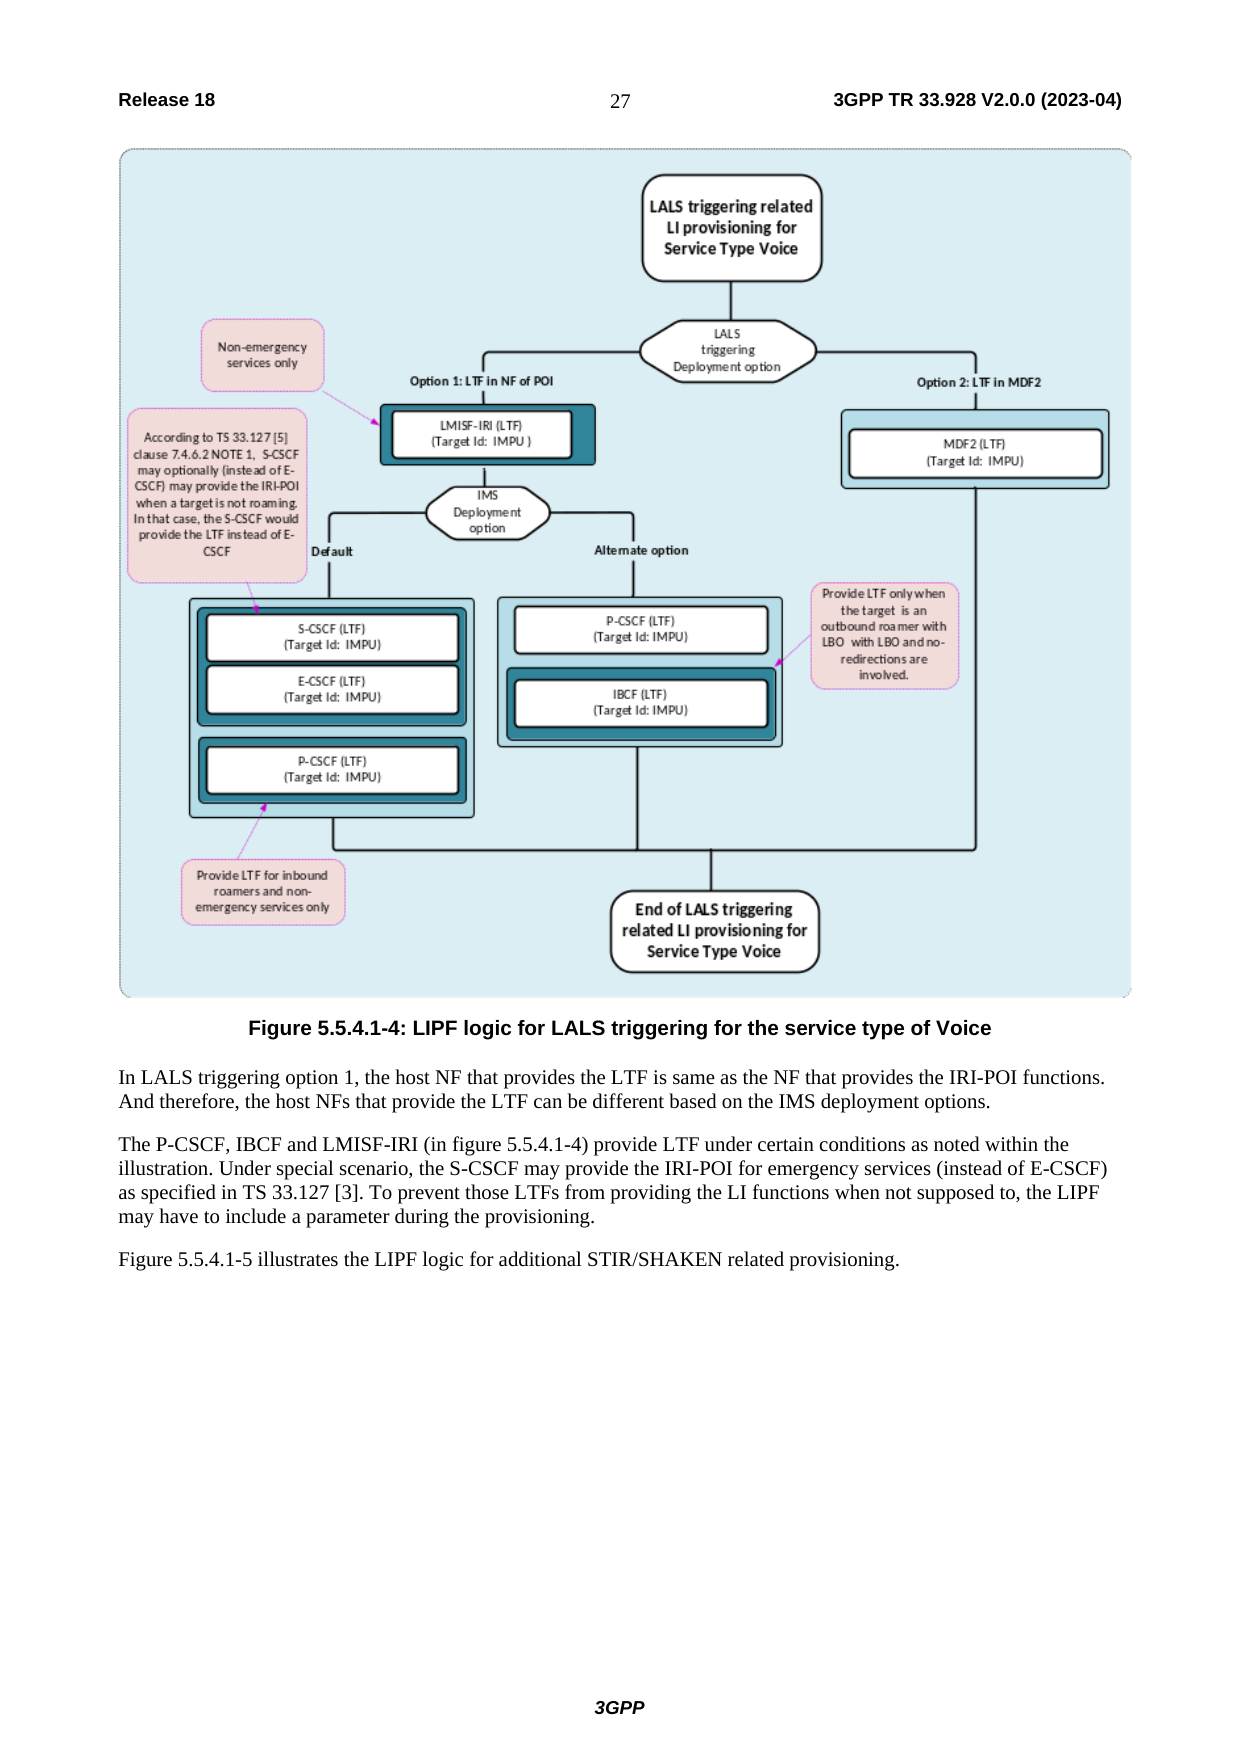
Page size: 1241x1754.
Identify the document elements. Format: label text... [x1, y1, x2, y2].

text Figure 5.5.4.1-4: LIPF logic for LALS triggering for the service type of Voice [118, 1016, 1122, 1040]
text The P-CSCF, IBCF and LMISF-IRI (in figure 5.5.4.1-4) provide LTF under certain conditions as noted within the illustration. Under special scenario, the S-CSCF may provide the IRI-POI for emergency services (instead of E-CSCF) as specified in TS 33.127 [3]. To prevent those LTFs from providing the LI functions when not supposed to, the LIPF may have to include a parameter during the provisioning. [118, 1132, 1122, 1228]
text In LALS triggering option 1, the host NF that provides the LTF is same as the NF that provides the IRI-POI functions. And therefore, the host NFs that provide the LTF can be different based on the IMS deployment options. [118, 1065, 1122, 1113]
text Figure 5.5.4.1-5 illustrates the LIPF logic for additional STIR/SHAKEN related provisioning. [118, 1247, 1122, 1271]
